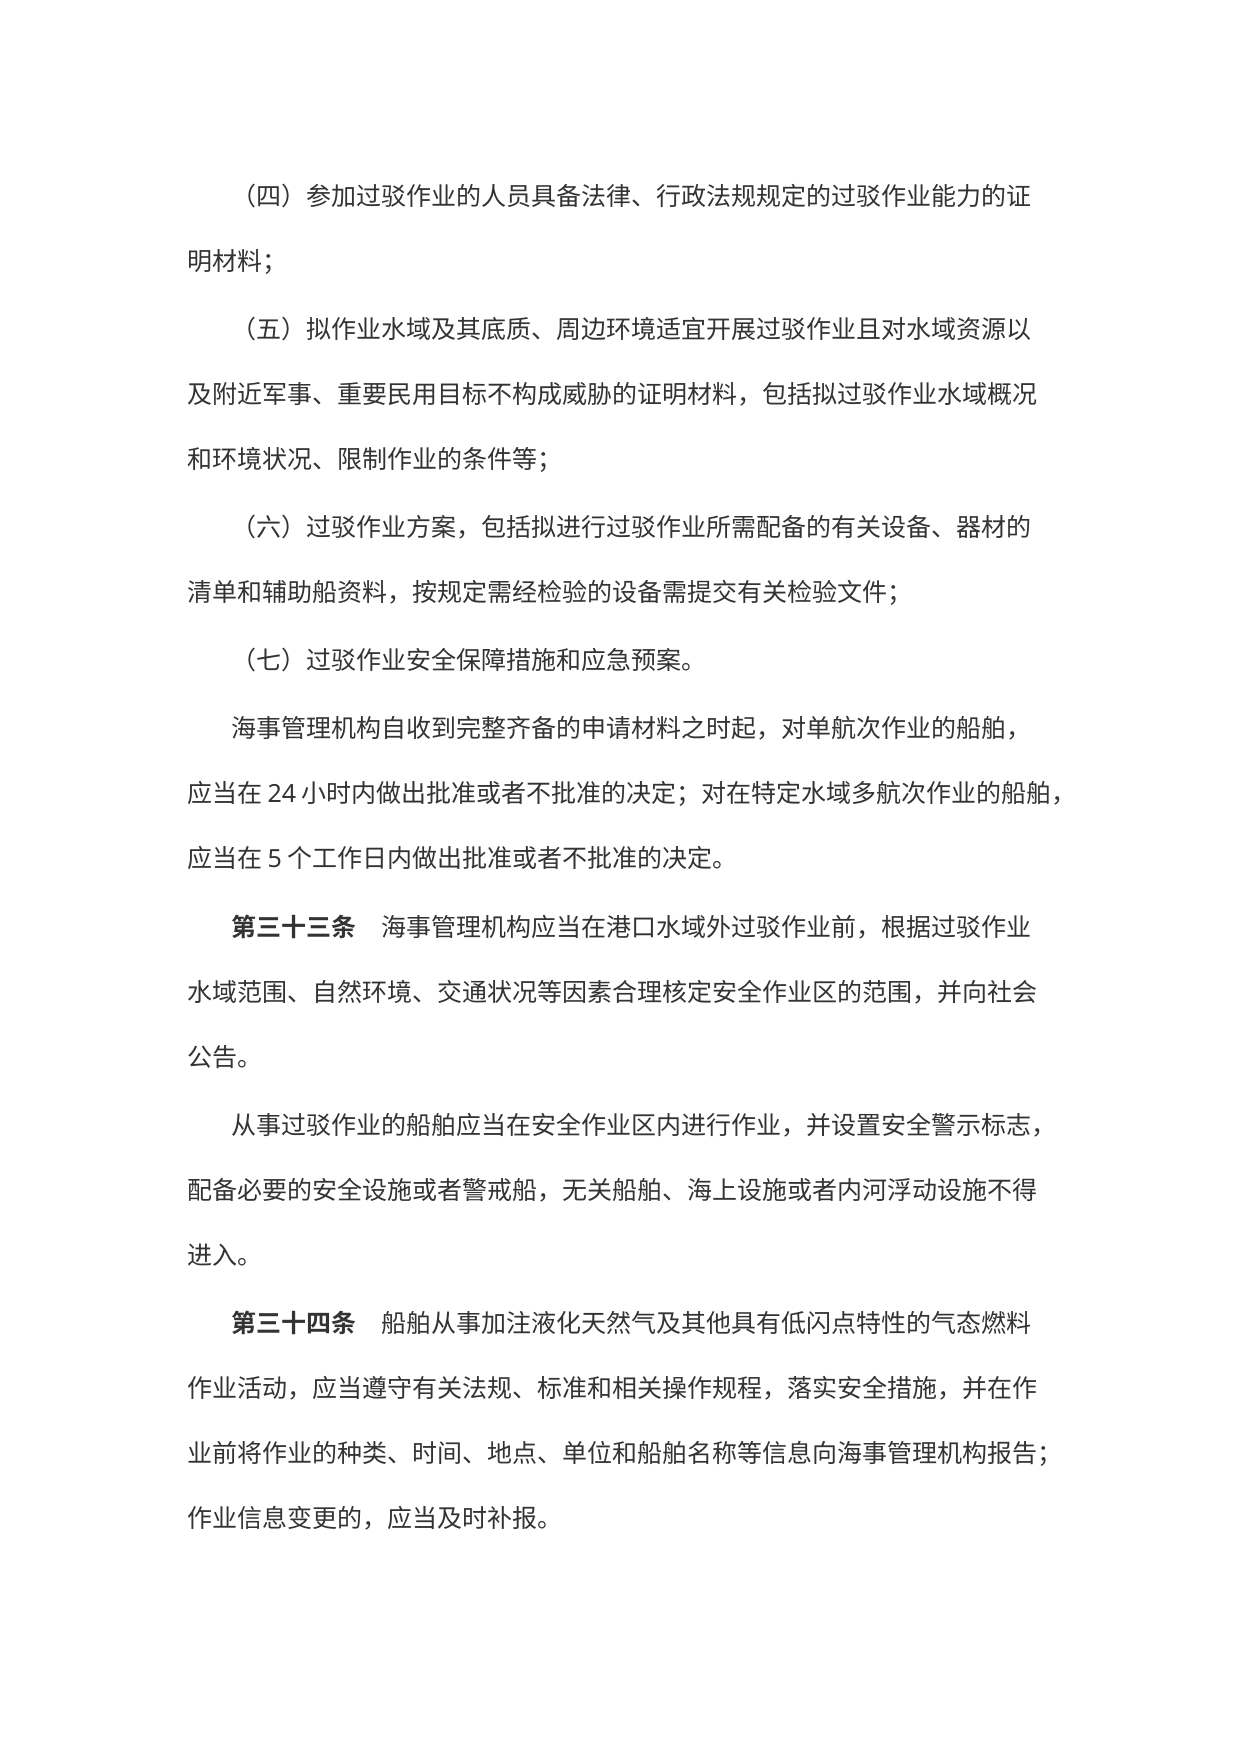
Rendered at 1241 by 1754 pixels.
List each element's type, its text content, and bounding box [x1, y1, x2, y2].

text 海事管理机构自收到完整齐备的申请材料之时起，对单航次作业的船舶，应当在24小时内做出批准或者不批准的决定；对在特定水域多航次作业的船舶，应当在5个工作日内做出批准或者不批准的决定。 [187, 694, 1053, 889]
text （七）过驳作业安全保障措施和应急预案。 [187, 626, 1053, 691]
text 从事过驳作业的船舶应当在安全作业区内进行作业，并设置安全警示标志，配备必要的安全设施或者警戒船，无关船舶、海上设施或者内河浮动设施不得进入。 [187, 1091, 1053, 1286]
text （四）参加过驳作业的人员具备法律、行政法规规定的过驳作业能力的证明材料； [187, 162, 1053, 292]
text （五）拟作业水域及其底质、周边环境适宜开展过驳作业且对水域资源以及附近军事、重要民用目标不构成威胁的证明材料，包括拟过驳作业水域概况和环境状况、限制作业的条件等； [187, 295, 1053, 490]
text （六）过驳作业方案，包括拟进行过驳作业所需配备的有关设备、器材的清单和辅助船资料，按规定需经检验的设备需提交有关检验文件； [187, 493, 1053, 623]
text 第三十三条 海事管理机构应当在港口水域外过驳作业前，根据过驳作业水域范围、自然环境、交通状况等因素合理核定安全作业区的范围，并向社会公告。 [187, 893, 1053, 1088]
text 第三十四条 船舶从事加注液化天然气及其他具有低闪点特性的气态燃料作业活动，应当遵守有关法规、标准和相关操作规程，落实安全措施，并在作业前将作业的种类、时间、地点、单位和船舶名称等信息向海事管理机构报告；作业信息变更的，应当及时补报。 [187, 1289, 1053, 1549]
